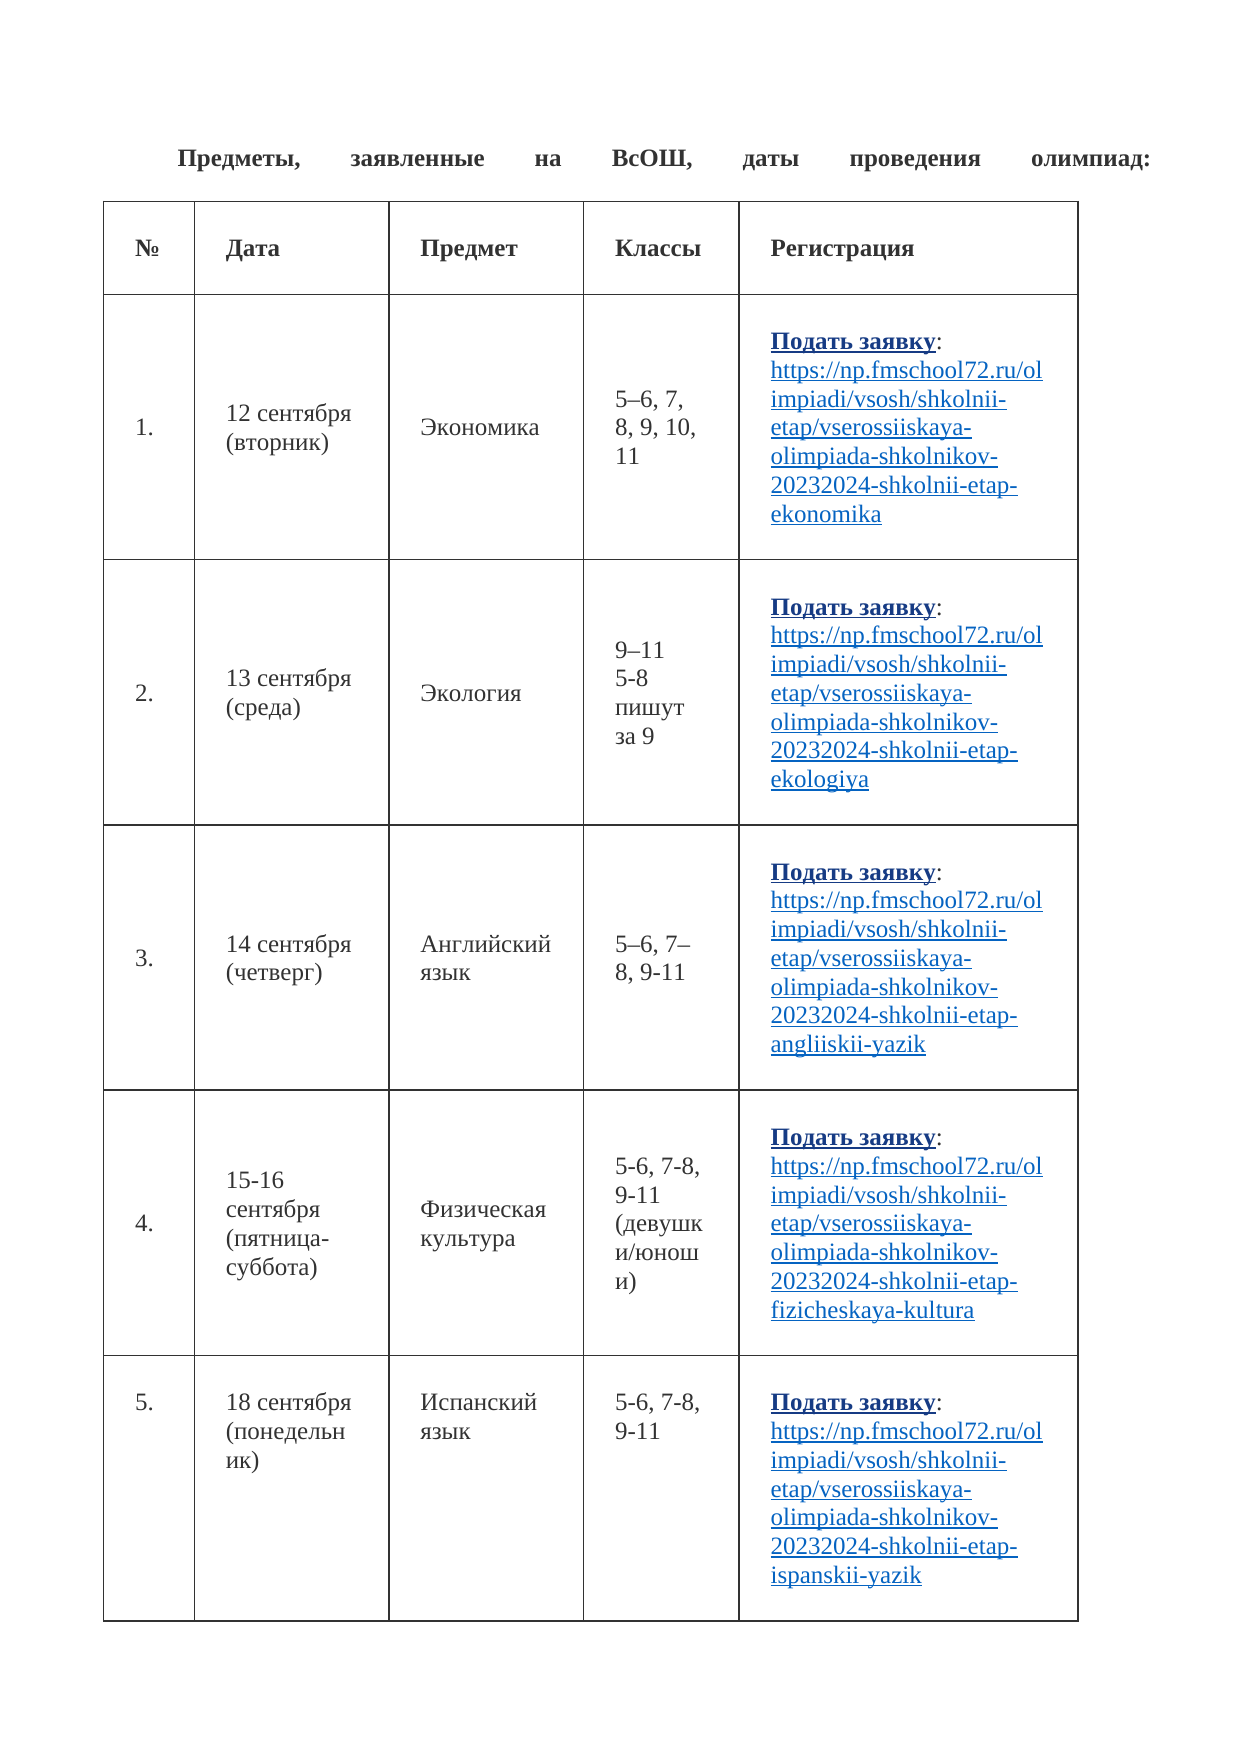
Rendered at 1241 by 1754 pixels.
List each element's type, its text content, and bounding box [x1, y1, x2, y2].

table_header Дата [195, 202, 388, 293]
table_header № [104, 202, 194, 293]
table_cell Подать заявку: https://np.fmschool72.ru/olimpiadi/vsosh/shkolnii-etap/vserossiiskaya-olimpiada-shkolnikov-20232024-shkolnii-etap-fizicheskaya-kultura [740, 1091, 1077, 1355]
table_cell 15-16 сентября (пятница-суббота) [195, 1091, 388, 1355]
table_cell 1. [104, 295, 194, 559]
table_cell 12 сентября (вторник) [195, 295, 388, 559]
table_cell Экология [390, 560, 583, 824]
table_cell 5-6, 7-8, 9-11 [584, 1356, 738, 1620]
table_cell 13 сентября (среда) [195, 560, 388, 824]
table_cell 14 сентября (четверг) [195, 826, 388, 1089]
table_cell Подать заявку: https://np.fmschool72.ru/olimpiadi/vsosh/shkolnii-etap/vserossiiskaya-olimpiada-shkolnikov-20232024-shkolnii-etap-ekonomika [740, 295, 1077, 559]
table_cell 18 сентября (понедельник) [195, 1356, 388, 1620]
table_header Классы [584, 202, 738, 293]
table_cell 5–6, 7–8, 9-11 [584, 826, 738, 1089]
table_cell 5. [104, 1356, 194, 1620]
table_cell 9–11 5-8 пишут за 9 [584, 560, 738, 824]
table_cell 2. [104, 560, 194, 824]
table_header Предмет [390, 202, 583, 293]
table_cell Физическая культура [390, 1091, 583, 1355]
table_cell Подать заявку: https://np.fmschool72.ru/olimpiadi/vsosh/shkolnii-etap/vserossiiskaya-olimpiada-shkolnikov-20232024-shkolnii-etap-ispanskii-yazik [740, 1356, 1077, 1620]
table_cell Подать заявку: https://np.fmschool72.ru/olimpiadi/vsosh/shkolnii-etap/vserossiiskaya-olimpiada-shkolnikov-20232024-shkolnii-etap-angliiskii-yazik [740, 826, 1077, 1089]
table_cell Английский язык [390, 826, 583, 1089]
table_cell 5–6, 7, 8, 9, 10, 11 [584, 295, 738, 559]
table_cell Подать заявку: https://np.fmschool72.ru/olimpiadi/vsosh/shkolnii-etap/vserossiiskaya-olimpiada-shkolnikov-20232024-shkolnii-etap-ekologiya [740, 560, 1077, 824]
table_cell 3. [104, 826, 194, 1089]
table_header Регистрация [740, 202, 1077, 293]
table_cell 4. [104, 1091, 194, 1355]
table_cell Экономика [390, 295, 583, 559]
table_cell Испанский язык [390, 1356, 583, 1620]
text Предметы, заявленные на ВсОШ, даты проведения олимпиад: [177, 143, 1152, 201]
table_cell 5-6, 7-8, 9-11 (девушки/юноши) [584, 1091, 738, 1355]
